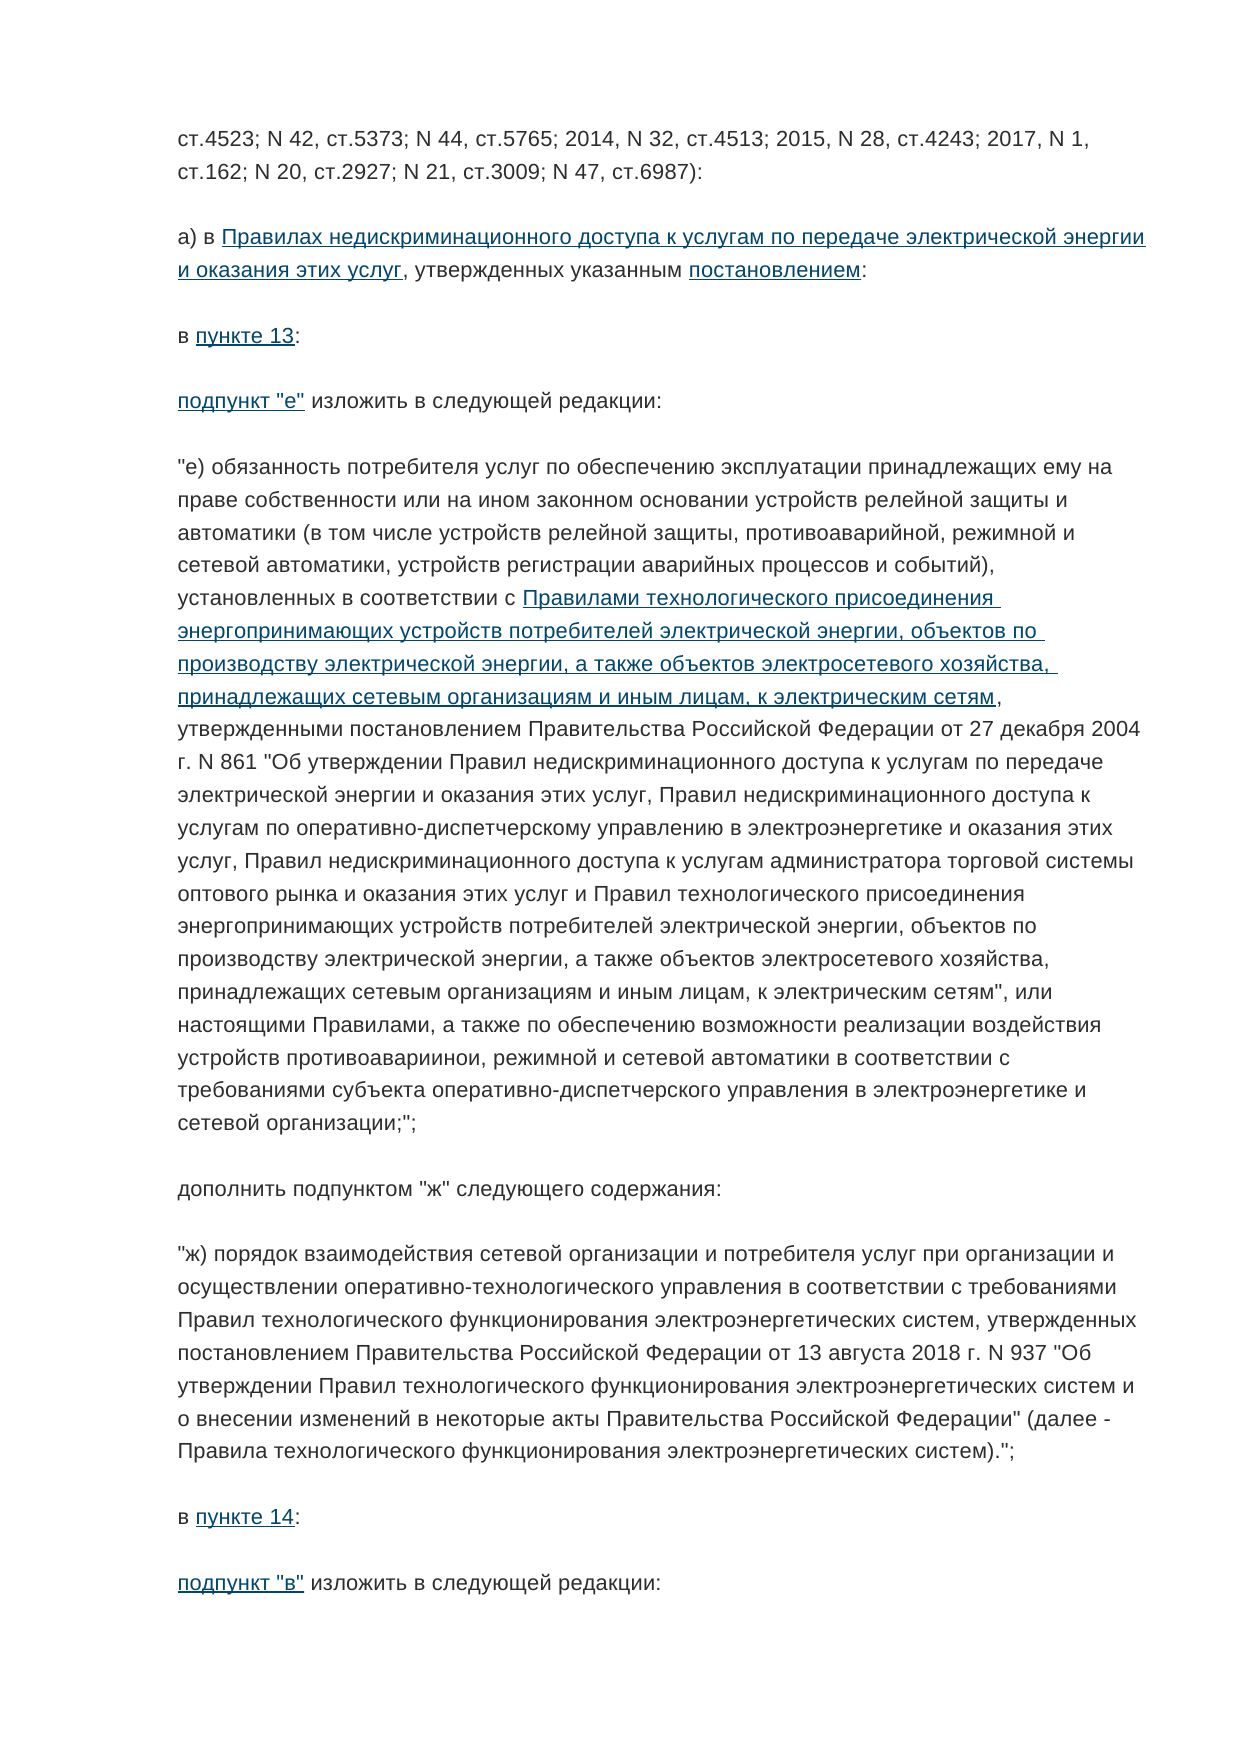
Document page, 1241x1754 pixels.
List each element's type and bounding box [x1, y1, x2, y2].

text [177, 217, 1152, 1627]
text [177, 118, 1152, 217]
